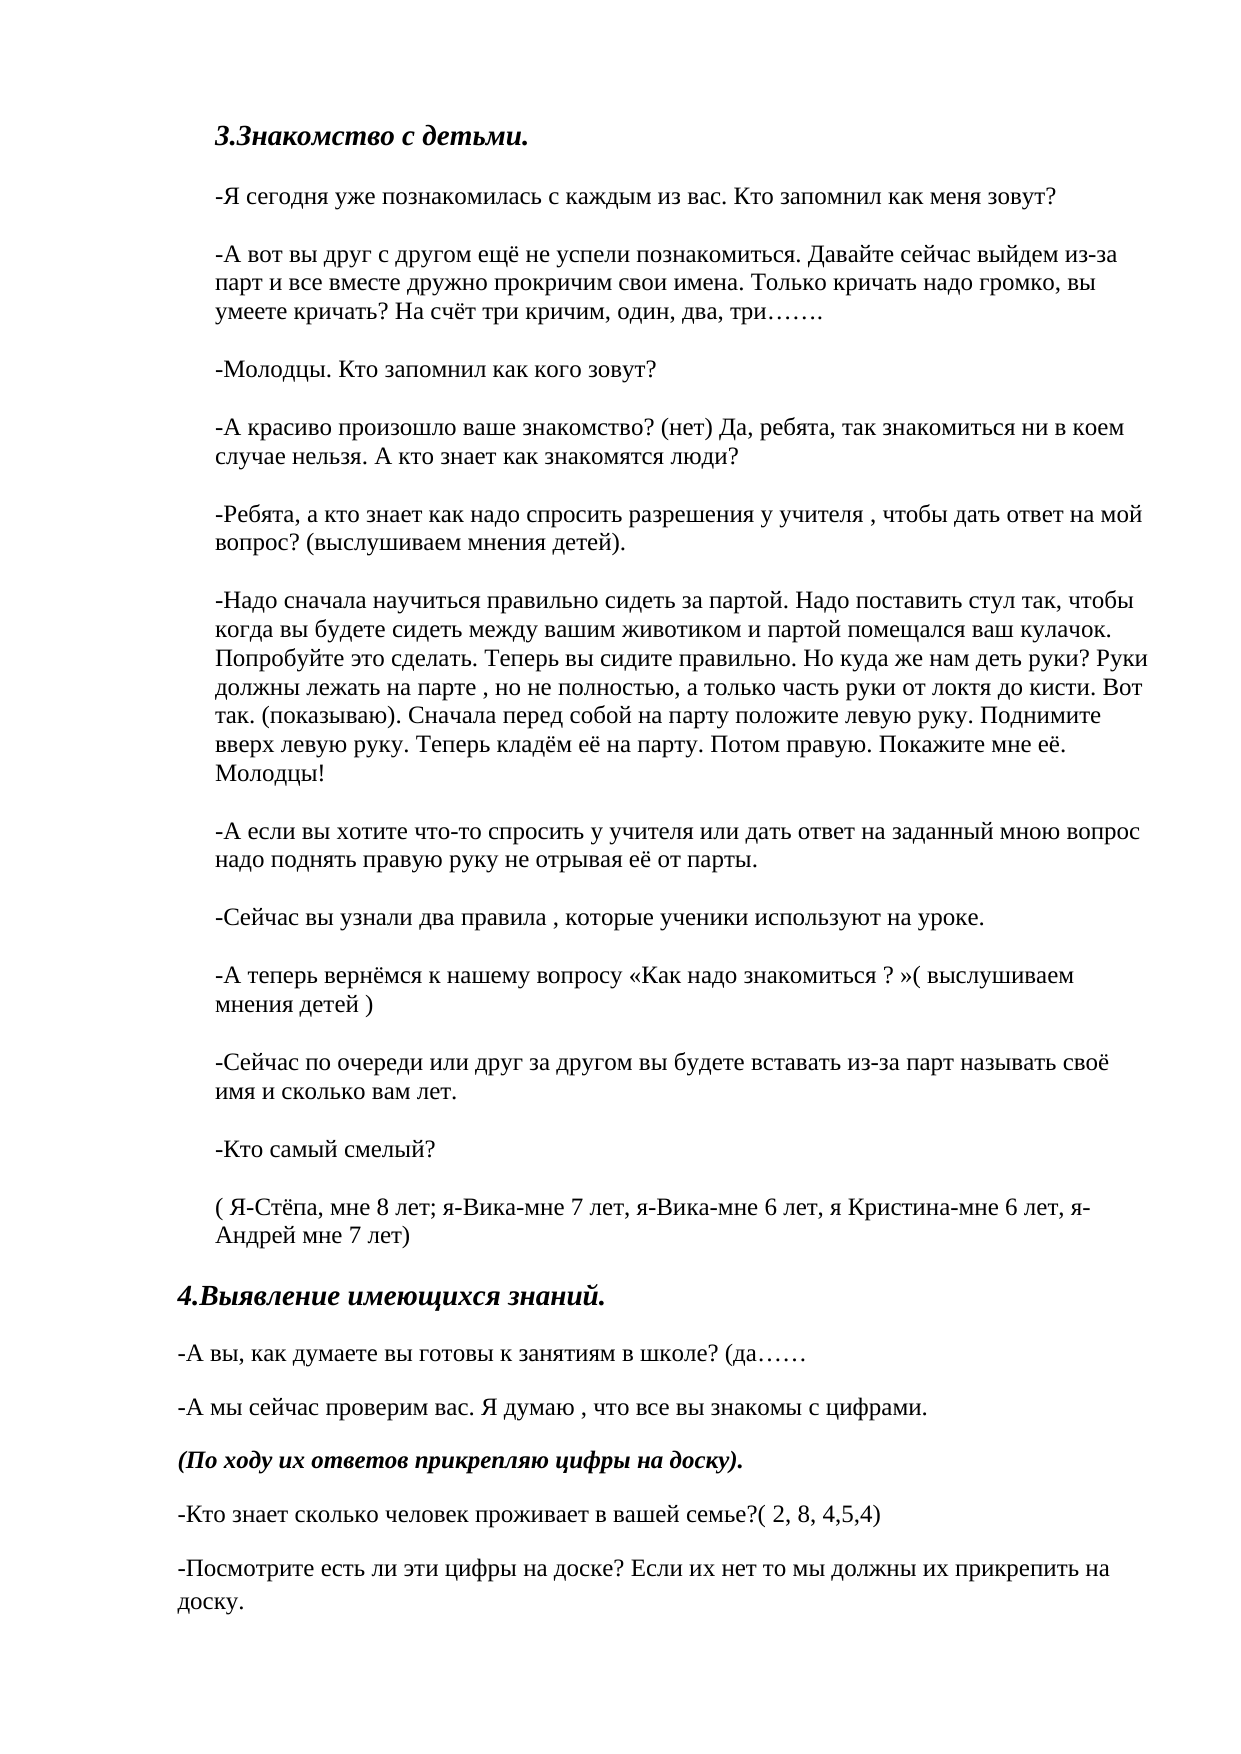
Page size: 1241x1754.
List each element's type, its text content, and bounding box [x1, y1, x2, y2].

text -Посмотрите есть ли эти цифры на доске? Если их нет то мы должны их прикрепить на доску. [177, 1553, 1152, 1615]
text -Надо сначала научиться правильно сидеть за партой. Надо поставить стул так, чтобы когда вы будете сидеть между вашим животиком и партой помещался ваш кулачок. Попробуйте это сделать. Теперь вы сидите правильно. Но куда же нам деть руки? Руки должны лежать на парте , но не полностью, а только часть руки от локтя до кисти. Вот так. (показываю). Сначала перед собой на парту положите левую руку. Поднимите вверх левую руку. Теперь кладём её на парту. Потом правую. Покажите мне её. Молодцы! [215, 585, 1152, 787]
text -А вот вы друг с другом ещё не успели познакомиться. Давайте сейчас выйдем из-за парт и все вместе дружно прокричим свои имена. Только кричать надо громко, вы умеете кричать? На счёт три кричим, один, два, три……. [215, 239, 1152, 325]
text -А мы сейчас проверим вас. Я думаю , что все вы знакомы с цифрами. [177, 1392, 1152, 1420]
text -Ребята, а кто знает как надо спросить разрешения у учителя , чтобы дать ответ на мой вопрос? (выслушиваем мнения детей). [215, 499, 1152, 556]
text -А теперь вернёмся к нашему вопросу «Как надо знакомиться ? »( выслушиваем мнения детей ) [215, 960, 1152, 1018]
text -А если вы хотите что-то спросить у учителя или дать ответ на заданный мною вопрос надо поднять правую руку не отрывая её от парты. [215, 816, 1152, 873]
text 4.Выявление имеющихся знаний. [177, 1278, 1152, 1312]
text 3.Знакомство с детьми. [215, 118, 1152, 152]
text (По ходу их ответов прикрепляю цифры на доску). [177, 1445, 1152, 1474]
text -Кто знает сколько человек проживает в вашей семье?( 2, 8, 4,5,4) [177, 1499, 1152, 1528]
text -А красиво произошло ваше знакомство? (нет) Да, ребята, так знакомиться ни в коем случае нельзя. А кто знает как знакомятся люди? [215, 412, 1152, 469]
text -Молодцы. Кто запомнил как кого зовут? [215, 354, 1152, 383]
text -А вы, как думаете вы готовы к занятиям в школе? (да…… [177, 1338, 1152, 1366]
text -Сейчас вы узнали два правила , которые ученики используют на уроке. [215, 902, 1152, 931]
text -Я сегодня уже познакомилась с каждым из вас. Кто запомнил как меня зовут? [215, 181, 1152, 209]
text -Сейчас по очереди или друг за другом вы будете вставать из-за парт называть своё имя и сколько вам лет. [215, 1047, 1152, 1104]
text ( Я-Стёпа, мне 8 лет; я-Вика-мне 7 лет, я-Вика-мне 6 лет, я Кристина-мне 6 лет, я- Андрей мне 7 лет) [215, 1192, 1152, 1249]
text -Кто самый смелый? [215, 1134, 1152, 1162]
